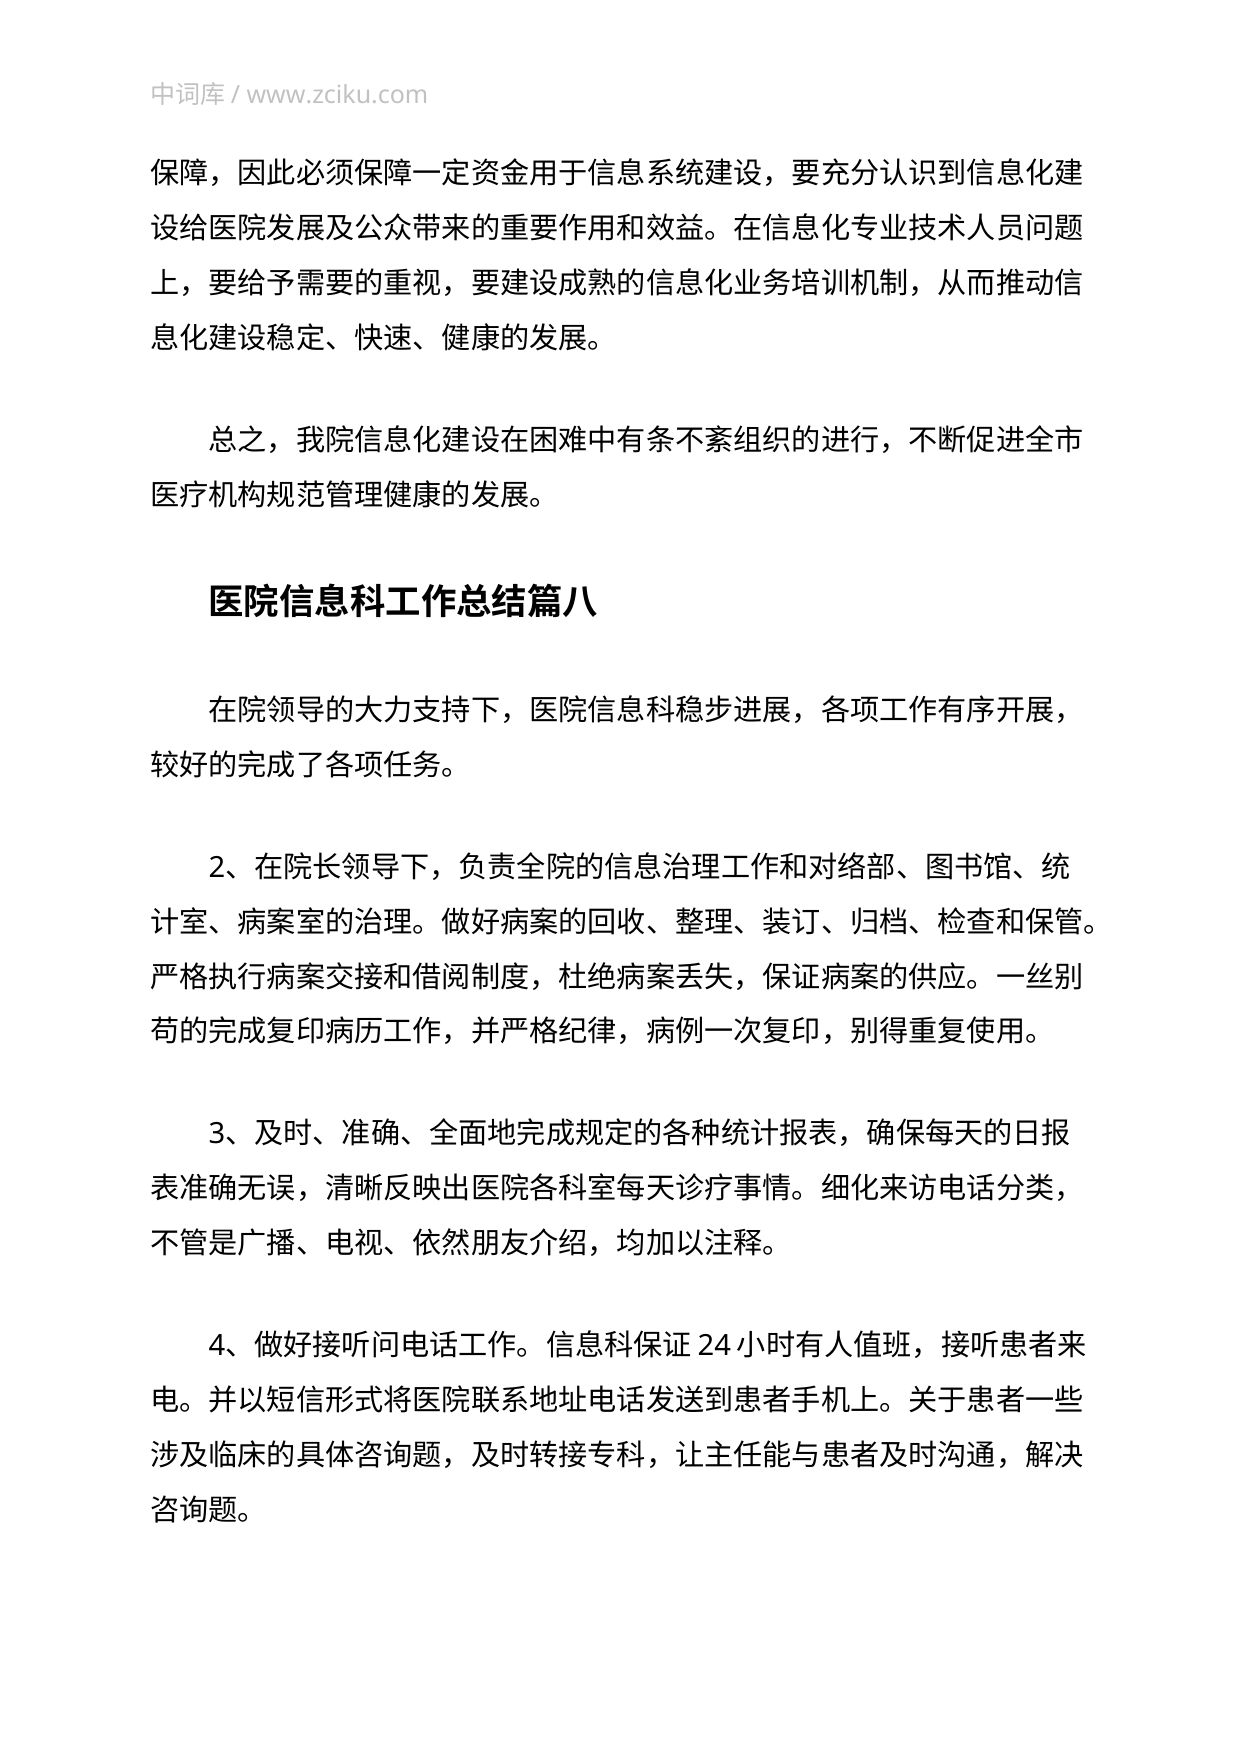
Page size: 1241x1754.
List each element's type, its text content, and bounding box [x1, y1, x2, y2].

text 3、及时、准确、全面地完成规定的各种统计报表，确保每天的日报表准确无误，清晰反映出医院各科室每天诊疗事情。细化来访电话分类，不管是广播、电视、依然朋友介绍，均加以注释。 [150, 1110, 1090, 1262]
text 2、在院长领导下，负责全院的信息治理工作和对络部、图书馆、统计室、病案室的治理。做好病案的回收、整理、装订、归档、检查和保管。严格执行病案交接和借阅制度，杜绝病案丢失，保证病案的供应。一丝别苟的完成复印病历工作，并严格纪律，病例一次复印，别得重复使用。 [150, 843, 1090, 1050]
text 医院信息科工作总结篇八 [150, 573, 1090, 624]
text 在院领导的大力支持下，医院信息科稳步进展，各项工作有序开展，较好的完成了各项任务。 [150, 687, 1090, 784]
text 总之，我院信息化建设在困难中有条不紊组织的进行，不断促进全市医疗机构规范管理健康的发展。 [150, 416, 1090, 514]
text 4、做好接听问电话工作。信息科保证24小时有人值班，接听患者来电。并以短信形式将医院联系地址电话发送到患者手机上。关于患者一些涉及临床的具体咨询题，及时转接专科，让主任能与患者及时沟通，解决咨询题。 [150, 1321, 1090, 1528]
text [150, 150, 1090, 357]
